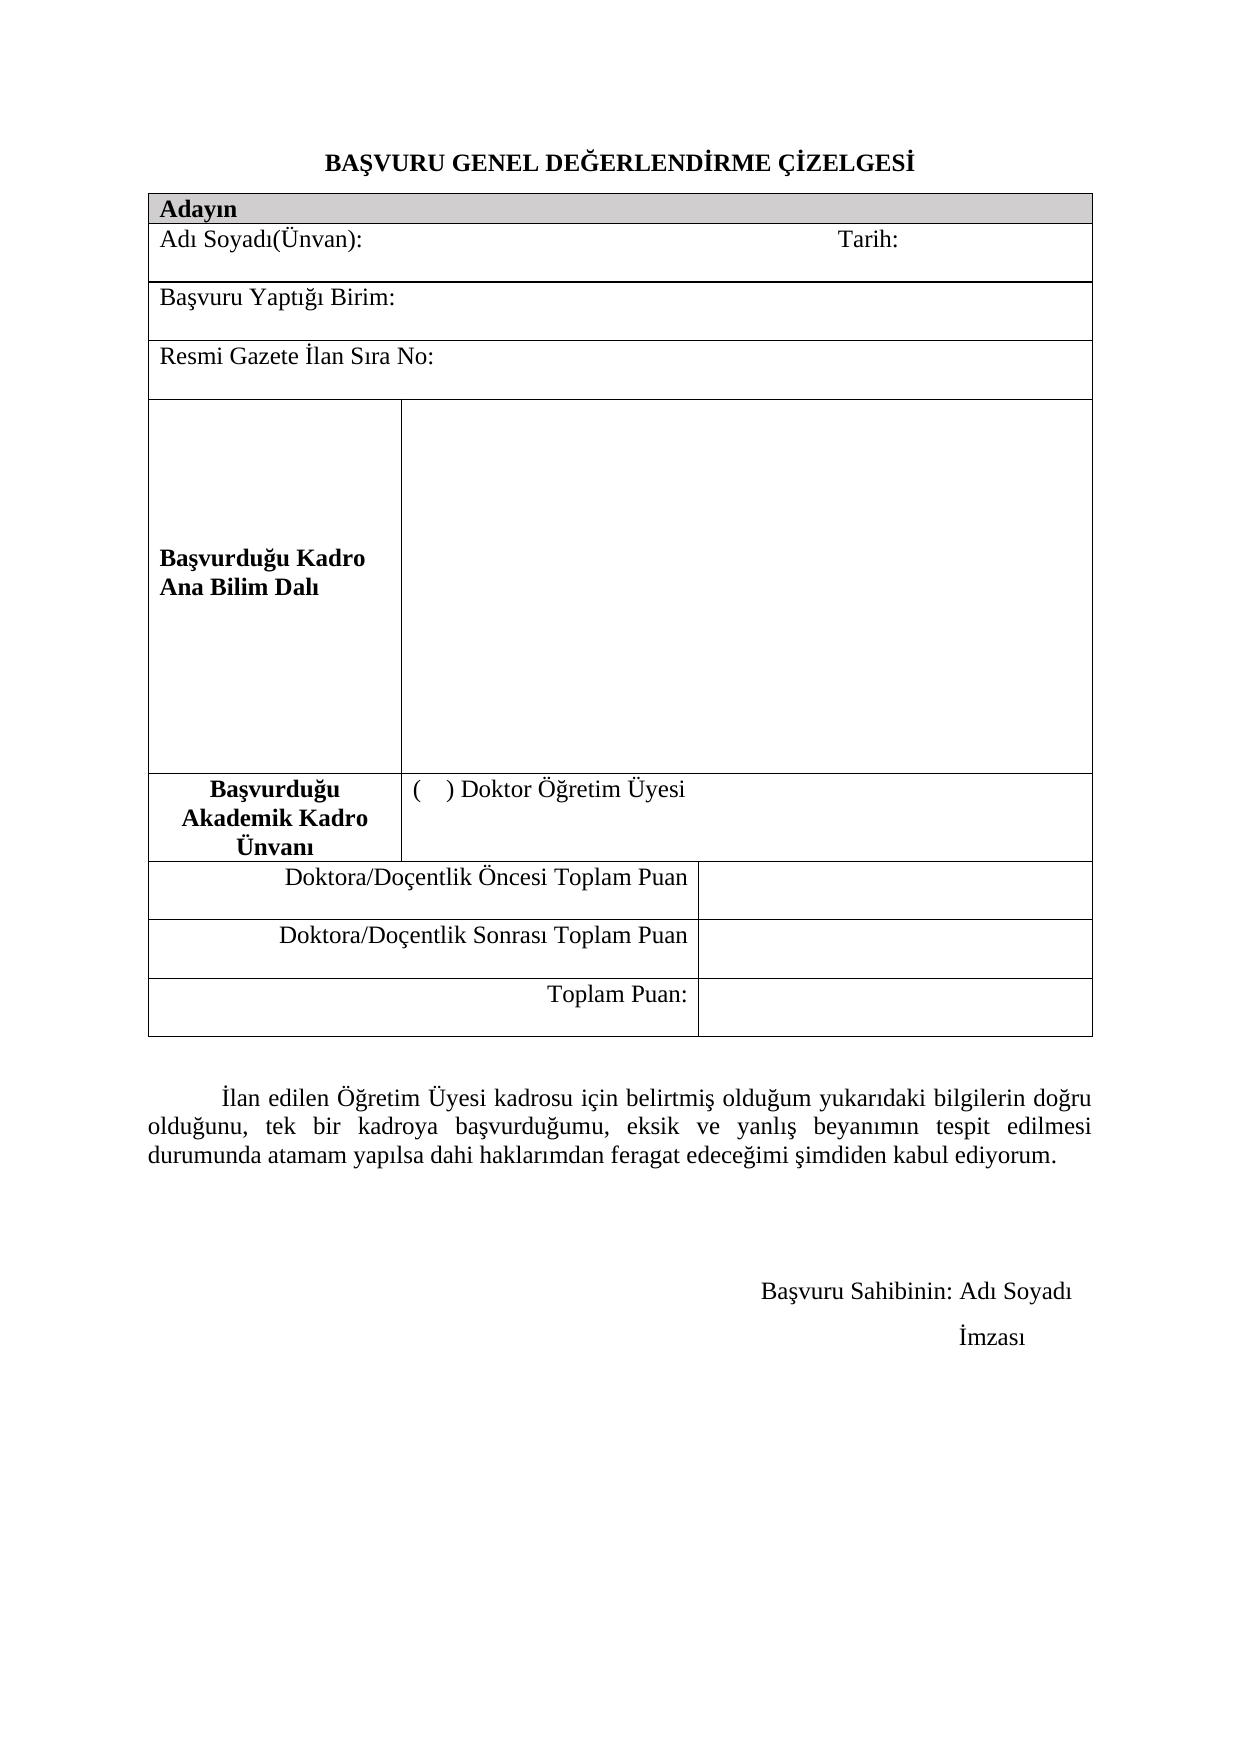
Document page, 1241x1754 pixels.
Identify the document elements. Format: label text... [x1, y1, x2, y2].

table_cell ( ) Doktor Öğretim Üyesi [402, 774, 1092, 861]
table_cell Doktora/Doçentlik Öncesi Toplam Puan [149, 862, 698, 919]
table_cell Başvurduğu Akademik Kadro Ünvanı [149, 774, 401, 861]
table_cell [402, 400, 1092, 773]
table_cell Başvurduğu Kadro Ana Bilim Dalı [149, 400, 401, 773]
table_header Adayın [149, 194, 1092, 223]
text Başvuru Sahibinin: Adı Soyadı [148, 1276, 1093, 1305]
table_cell Doktora/Doçentlik Sonrası Toplam Puan [149, 920, 698, 978]
table_cell Toplam Puan: [149, 979, 698, 1036]
table_cell Başvuru Yaptığı Birim: [149, 283, 1092, 340]
table_cell Resmi Gazete İlan Sıra No: [149, 341, 1092, 398]
text İmzası [148, 1322, 1093, 1351]
table_cell [699, 979, 1092, 1036]
table_cell Adı Soyadı(Ünvan): Tarih: [149, 224, 1092, 281]
table_cell [699, 920, 1092, 978]
table_cell [699, 862, 1092, 919]
text İlan edilen Öğretim Üyesi kadrosu için belirtmiş olduğum yukarıdaki bilgilerin doğru olduğunu, tek bir kadroya başvurduğumu, eksik ve yanlış beyanımın tespit edilmesi durumunda atamam yapılsa dahi haklarımdan feragat edeceğimi şimdiden kabul ediyorum. [148, 1083, 1093, 1169]
text BAŞVURU GENEL DEĞERLENDİRME ÇİZELGESİ [148, 148, 1093, 176]
